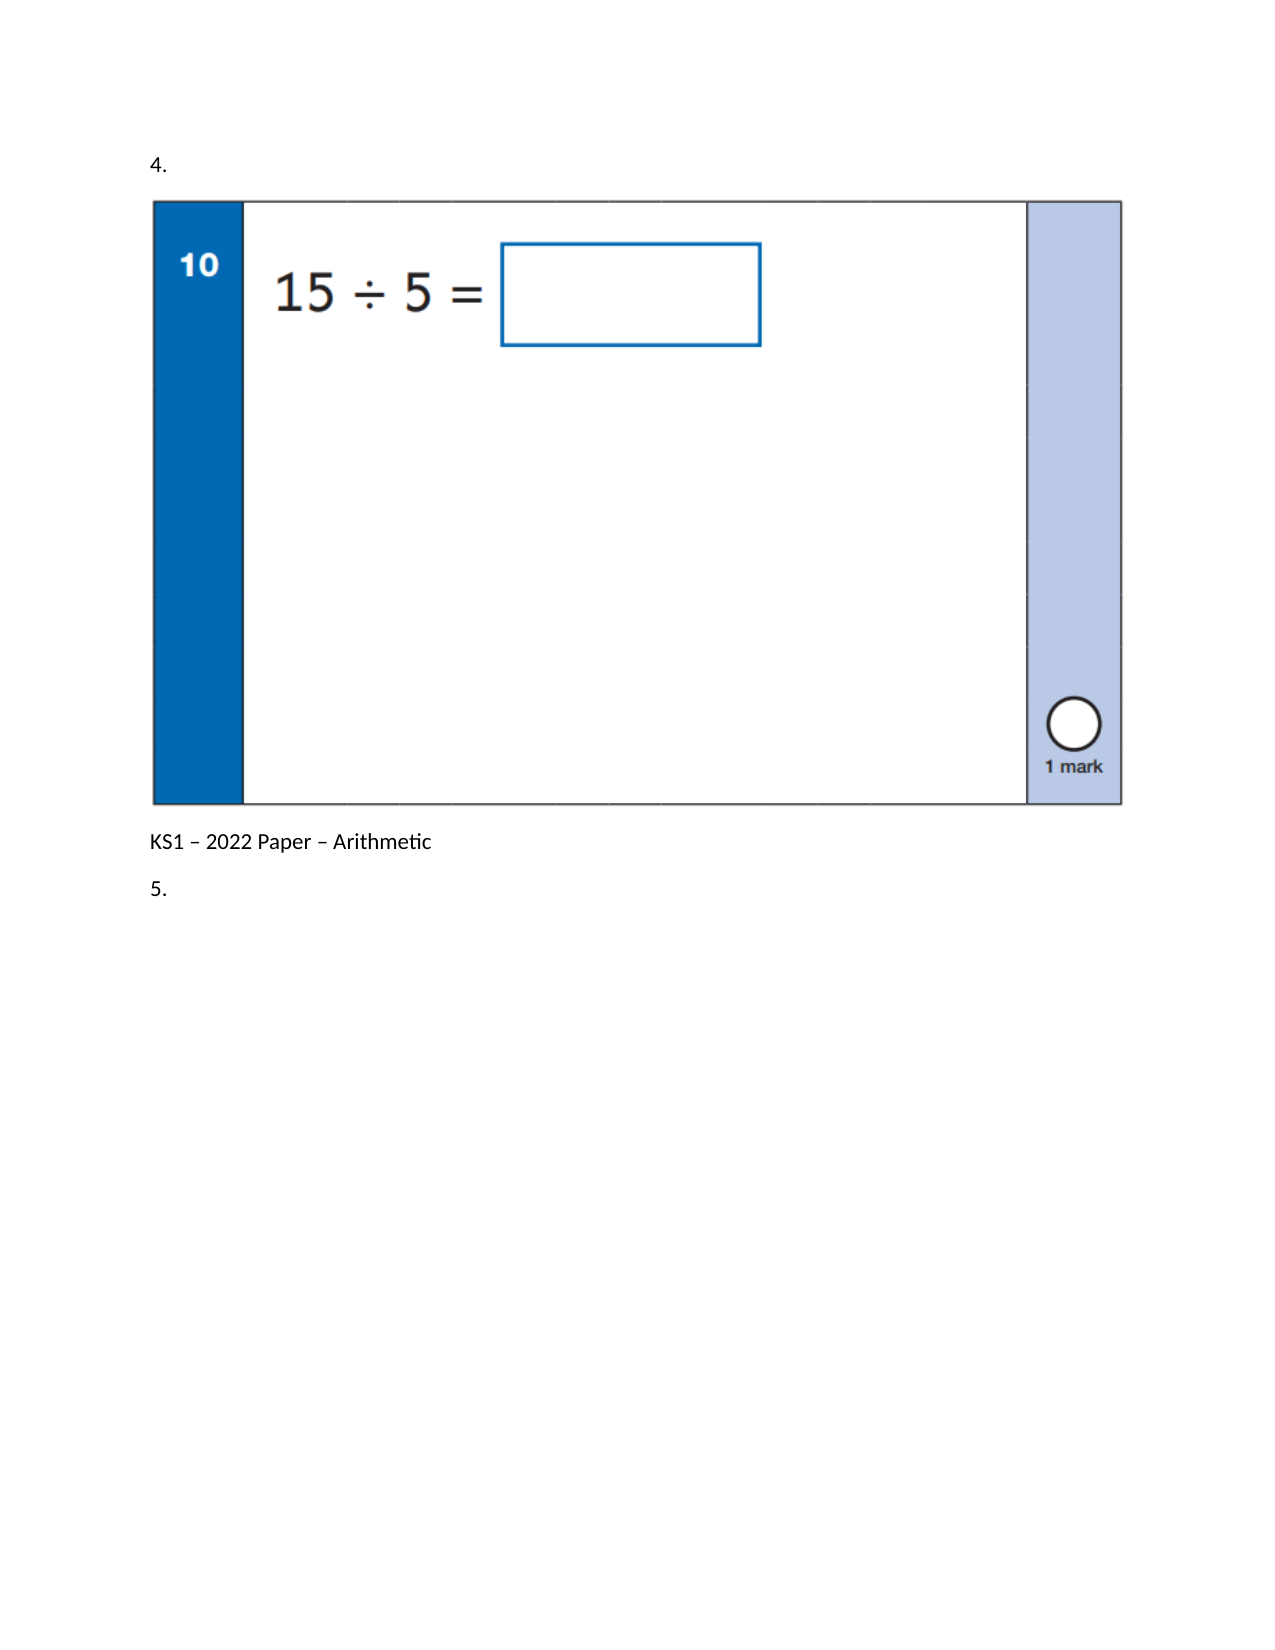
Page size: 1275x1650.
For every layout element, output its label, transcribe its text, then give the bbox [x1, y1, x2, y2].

text KS1 – 2022 Paper – Arithmetic [150, 827, 1125, 855]
picture [150, 196, 1125, 809]
text 4. [150, 150, 1125, 178]
text 5. [150, 874, 1125, 902]
